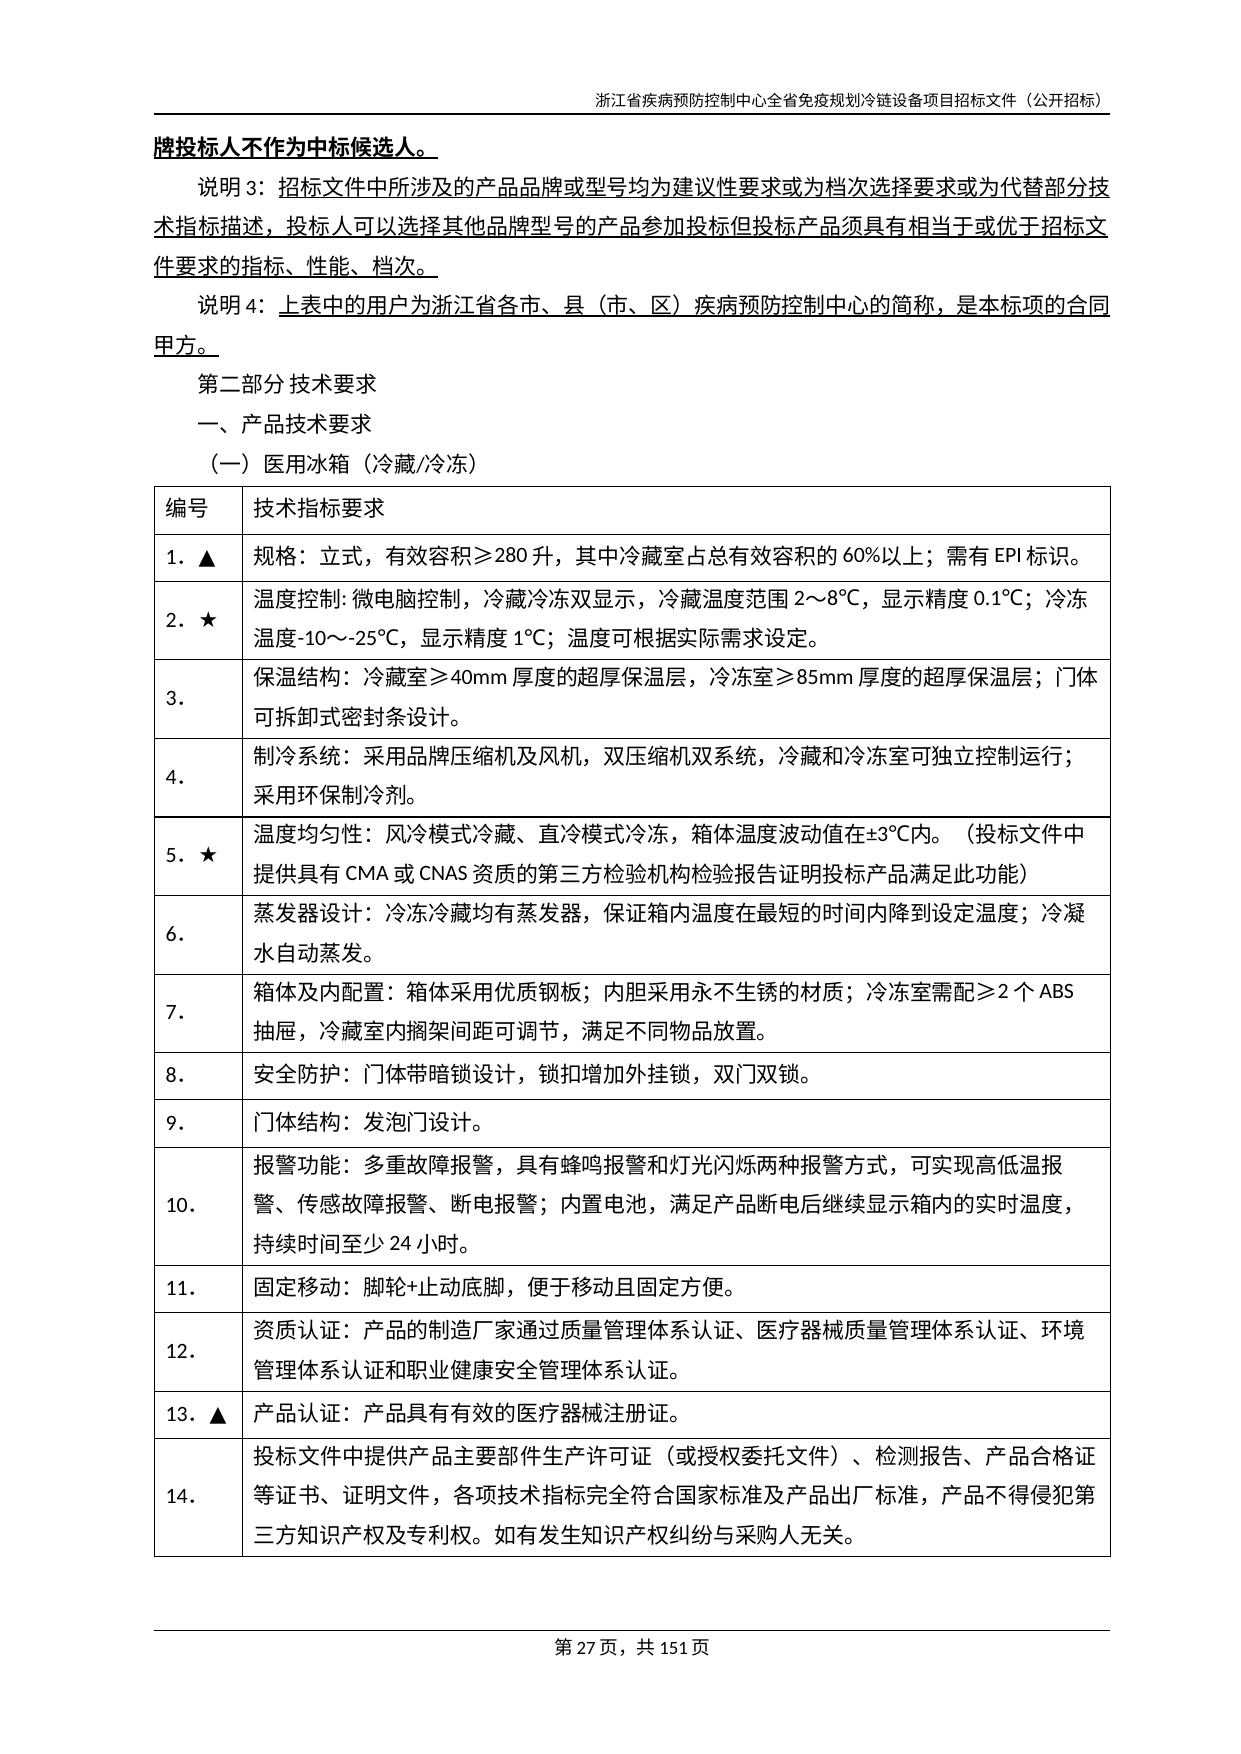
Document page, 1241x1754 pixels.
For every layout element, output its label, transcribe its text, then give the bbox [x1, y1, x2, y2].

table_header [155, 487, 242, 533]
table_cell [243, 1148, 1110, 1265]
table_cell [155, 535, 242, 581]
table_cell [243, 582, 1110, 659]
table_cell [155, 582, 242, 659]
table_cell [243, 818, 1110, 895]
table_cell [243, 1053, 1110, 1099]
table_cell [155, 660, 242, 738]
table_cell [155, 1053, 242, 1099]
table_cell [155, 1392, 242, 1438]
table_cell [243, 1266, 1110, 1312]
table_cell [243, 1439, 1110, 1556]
subtitle （一）医用冰箱（冷藏/冷冻） [153, 447, 1110, 478]
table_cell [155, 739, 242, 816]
subtitle 一、产品技术要求 [153, 407, 1110, 439]
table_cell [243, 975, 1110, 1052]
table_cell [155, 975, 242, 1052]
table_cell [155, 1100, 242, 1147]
subtitle 第二部分 技术要求 [153, 367, 1110, 399]
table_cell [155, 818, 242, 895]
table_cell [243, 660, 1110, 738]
text 说明4：上表中的用户为浙江省各市、县（市、区）疾病预防控制中心的简称，是本标项的合同甲方。 [153, 288, 1110, 359]
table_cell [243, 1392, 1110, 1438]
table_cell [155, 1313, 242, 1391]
text 说明3：招标文件中所涉及的产品品牌或型号均为建议性要求或为档次选择要求或为代替部分技术指标描述，投标人可以选择其他品牌型号的产品参加投标但投标产品须具有相当于或优于招标文件要求的指标、性能、档次。 [153, 169, 1110, 280]
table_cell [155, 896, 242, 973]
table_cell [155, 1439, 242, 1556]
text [153, 130, 1110, 162]
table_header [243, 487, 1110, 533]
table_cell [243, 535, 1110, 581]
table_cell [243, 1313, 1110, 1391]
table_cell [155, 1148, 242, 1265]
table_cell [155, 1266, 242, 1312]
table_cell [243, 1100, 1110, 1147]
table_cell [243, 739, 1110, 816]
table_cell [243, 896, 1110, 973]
